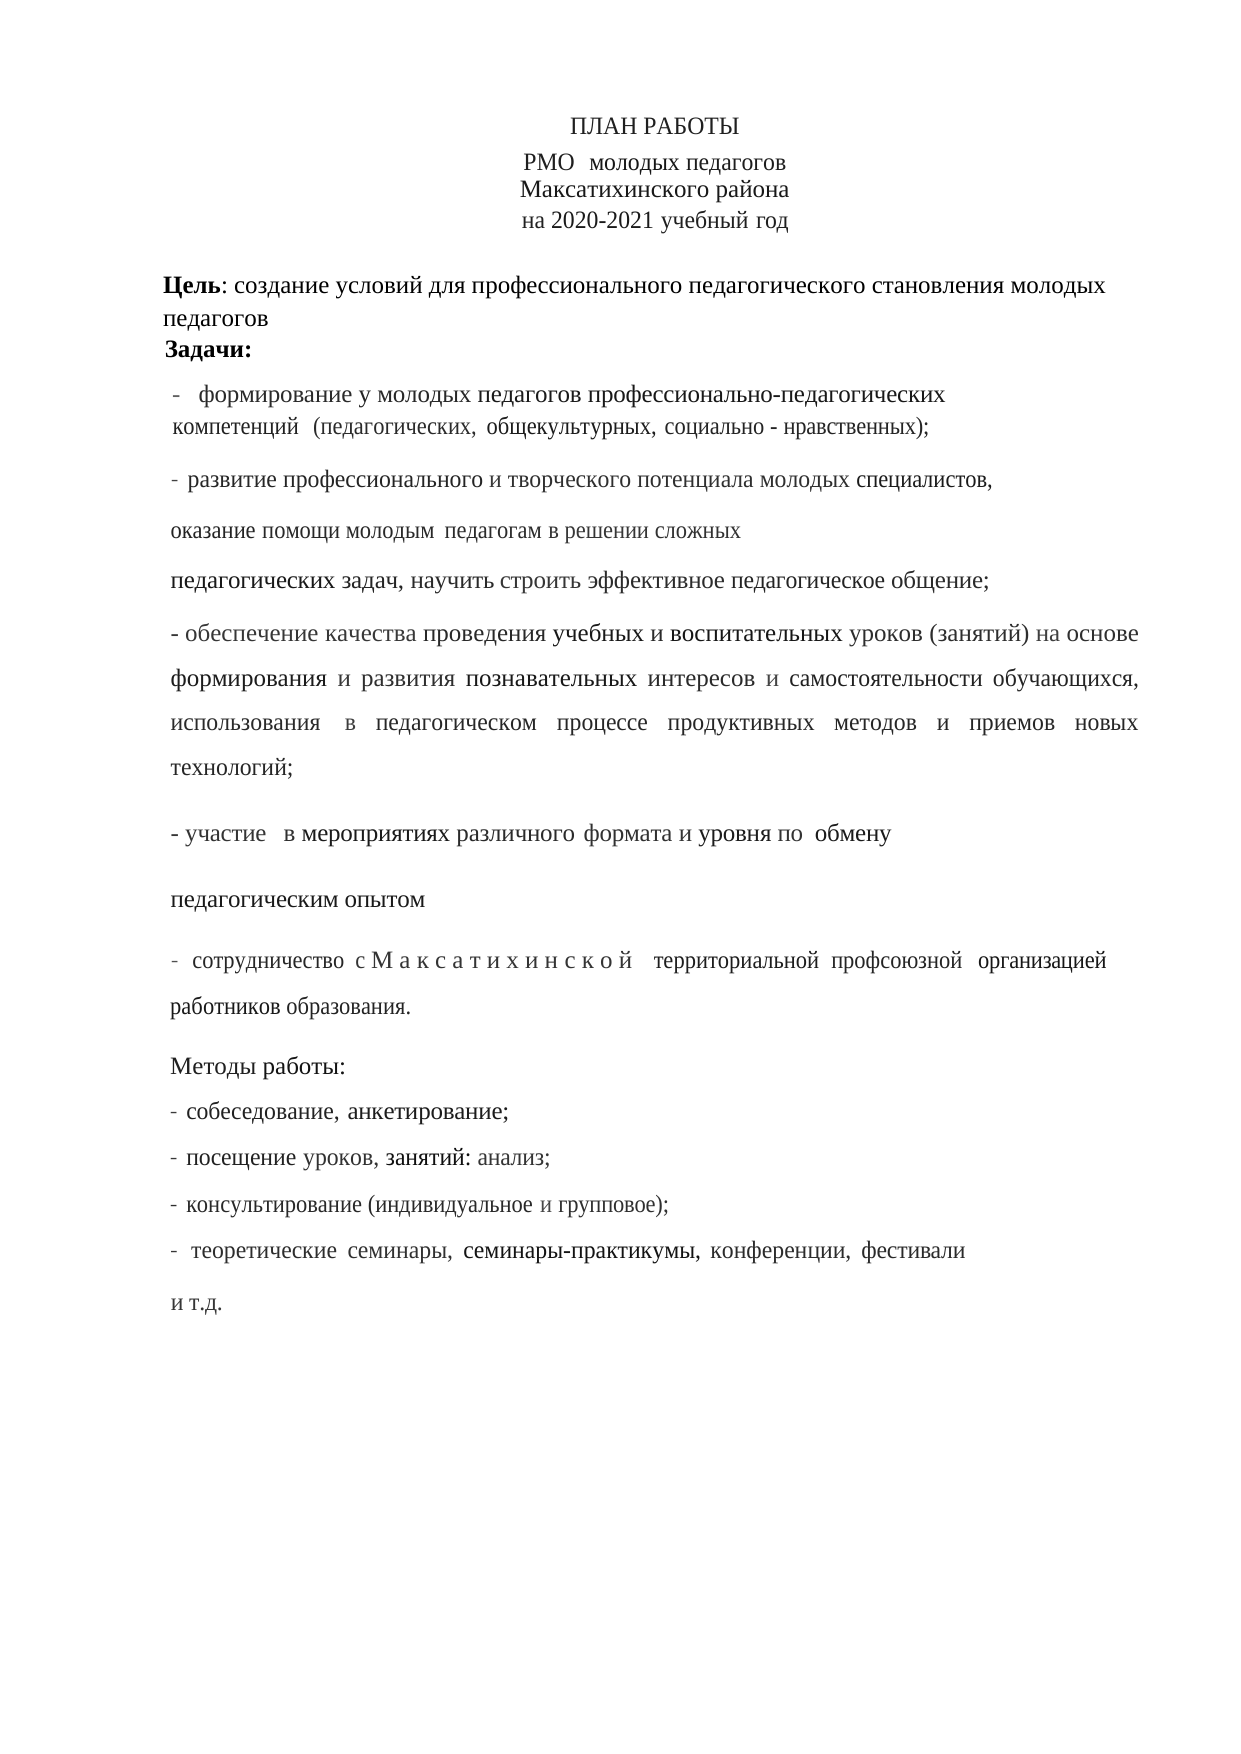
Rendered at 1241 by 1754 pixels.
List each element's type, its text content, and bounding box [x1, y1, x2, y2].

list теоретические семинары, семинары-практикумы, конференции, фестивали [169, 1235, 1153, 1264]
text и т.д. [171, 1287, 1153, 1316]
text - формирование у молодых педагогов профессионально-педагогических [172, 379, 1153, 408]
text PMO молодых педагогов Максатихинского района [493, 148, 816, 203]
list сотрудничество с Максатихинской территориальной профсоюзной организацией [170, 945, 1153, 975]
text Задачи: [133, 334, 1153, 363]
list собеседование, анкетирование; [169, 1094, 1153, 1126]
text работников образования. [170, 991, 566, 1020]
text на 2020-2021 учебный год [417, 203, 894, 236]
list - обеспечение качества проведения учебных и воспитательных уроков (занятий) на основе формирования и развития познавательных интересов и самостоятельности обучающихся, использования в педагогическом процессе продуктивных методов и приемов новых технологий; [170, 618, 1139, 781]
list консультирование (индивидуальное и групповое); [169, 1189, 1153, 1218]
list развитие профессионального и творческого потенциала молодых специалистов, оказание помощи молодым педагогам в решении сложных [170, 464, 1079, 544]
text компетенций (педагогических, общекультурных, социально - нравственных); [172, 411, 1153, 440]
list педагогическим опытом [170, 884, 1139, 913]
text Методы работы: [170, 1051, 566, 1080]
text Цель: создание условий для профессионального педагогического становления молодых педагогов [163, 268, 1138, 333]
list посещение уроков, занятий: анализ; [169, 1142, 1153, 1172]
text педагогических задач, научить строить эффективное педагогическое общение; [170, 565, 1140, 593]
text ПЛАН РАБОТЫ [493, 112, 816, 139]
list - участие в мероприятиях различного формата и уровня по обмену [170, 818, 1139, 847]
